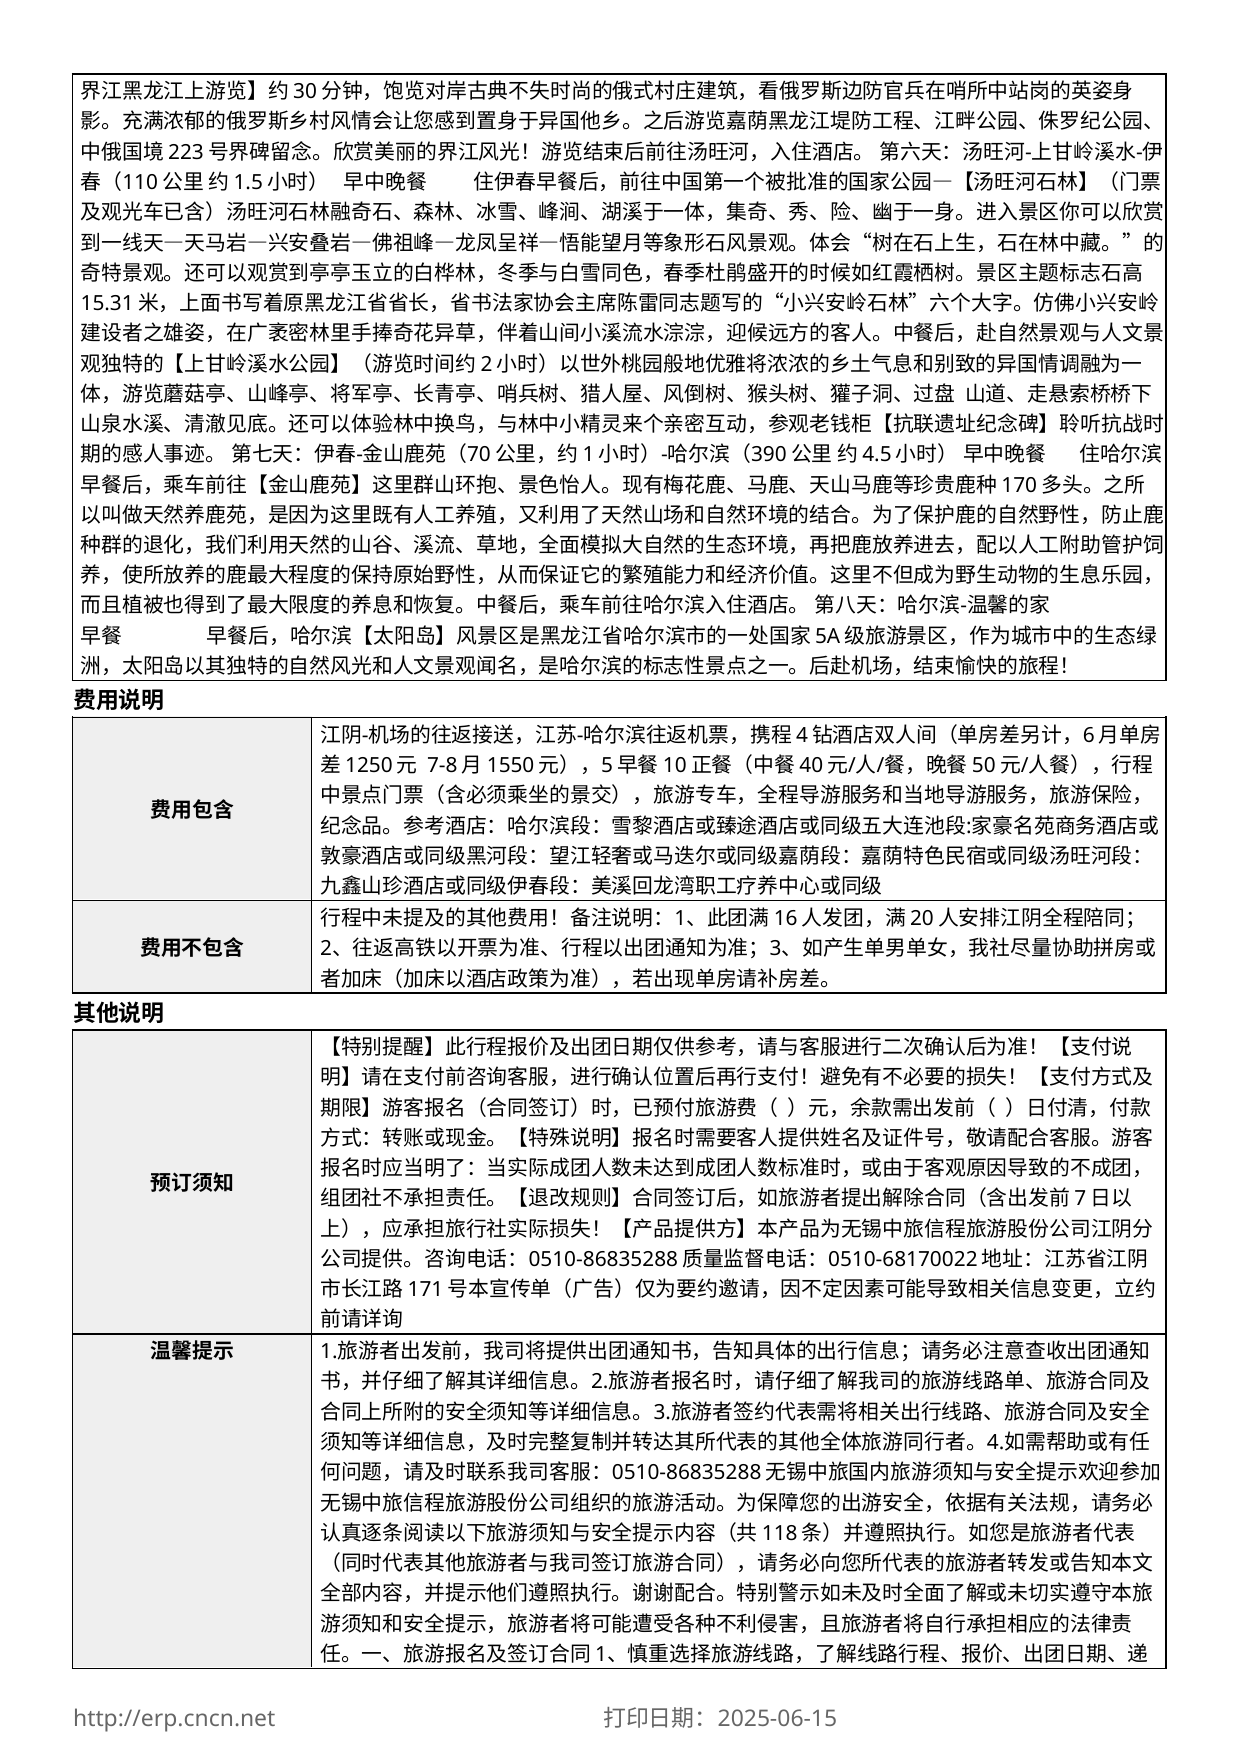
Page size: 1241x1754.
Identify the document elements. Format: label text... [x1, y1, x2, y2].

table_header 预订须知 [73, 1031, 311, 1333]
table_header 费用包含 [73, 718, 311, 899]
text 费用说明 [73, 682, 1167, 715]
table_header 江阴-机场的往返接送，江苏-哈尔滨往返机票，携程4钻酒店双人间（单房差另计，6月单房差1250元 7-8月1550元），5早餐10正餐（中餐40元/人/餐，晚餐50元/人餐），行程中景点门票（含必须乘坐的景交），旅游专车，全程导游服务和当地导游服务，旅游保险，纪念品。 [312, 718, 1165, 899]
table_header 【特别提醒】此行程报价及出团日期仅供参考，请与客服进行二次确认后为准！ [312, 1031, 1165, 1333]
table_cell 费用不包含 [73, 901, 311, 992]
table_cell 行程中未提及的其他费用！ [312, 901, 1165, 992]
table_cell 温馨提示 [73, 1335, 311, 1667]
table_cell 第一天：机场-哈尔滨 住哈尔滨 [73, 75, 1165, 679]
text 其他说明 [73, 994, 1167, 1028]
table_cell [312, 1335, 1165, 1667]
